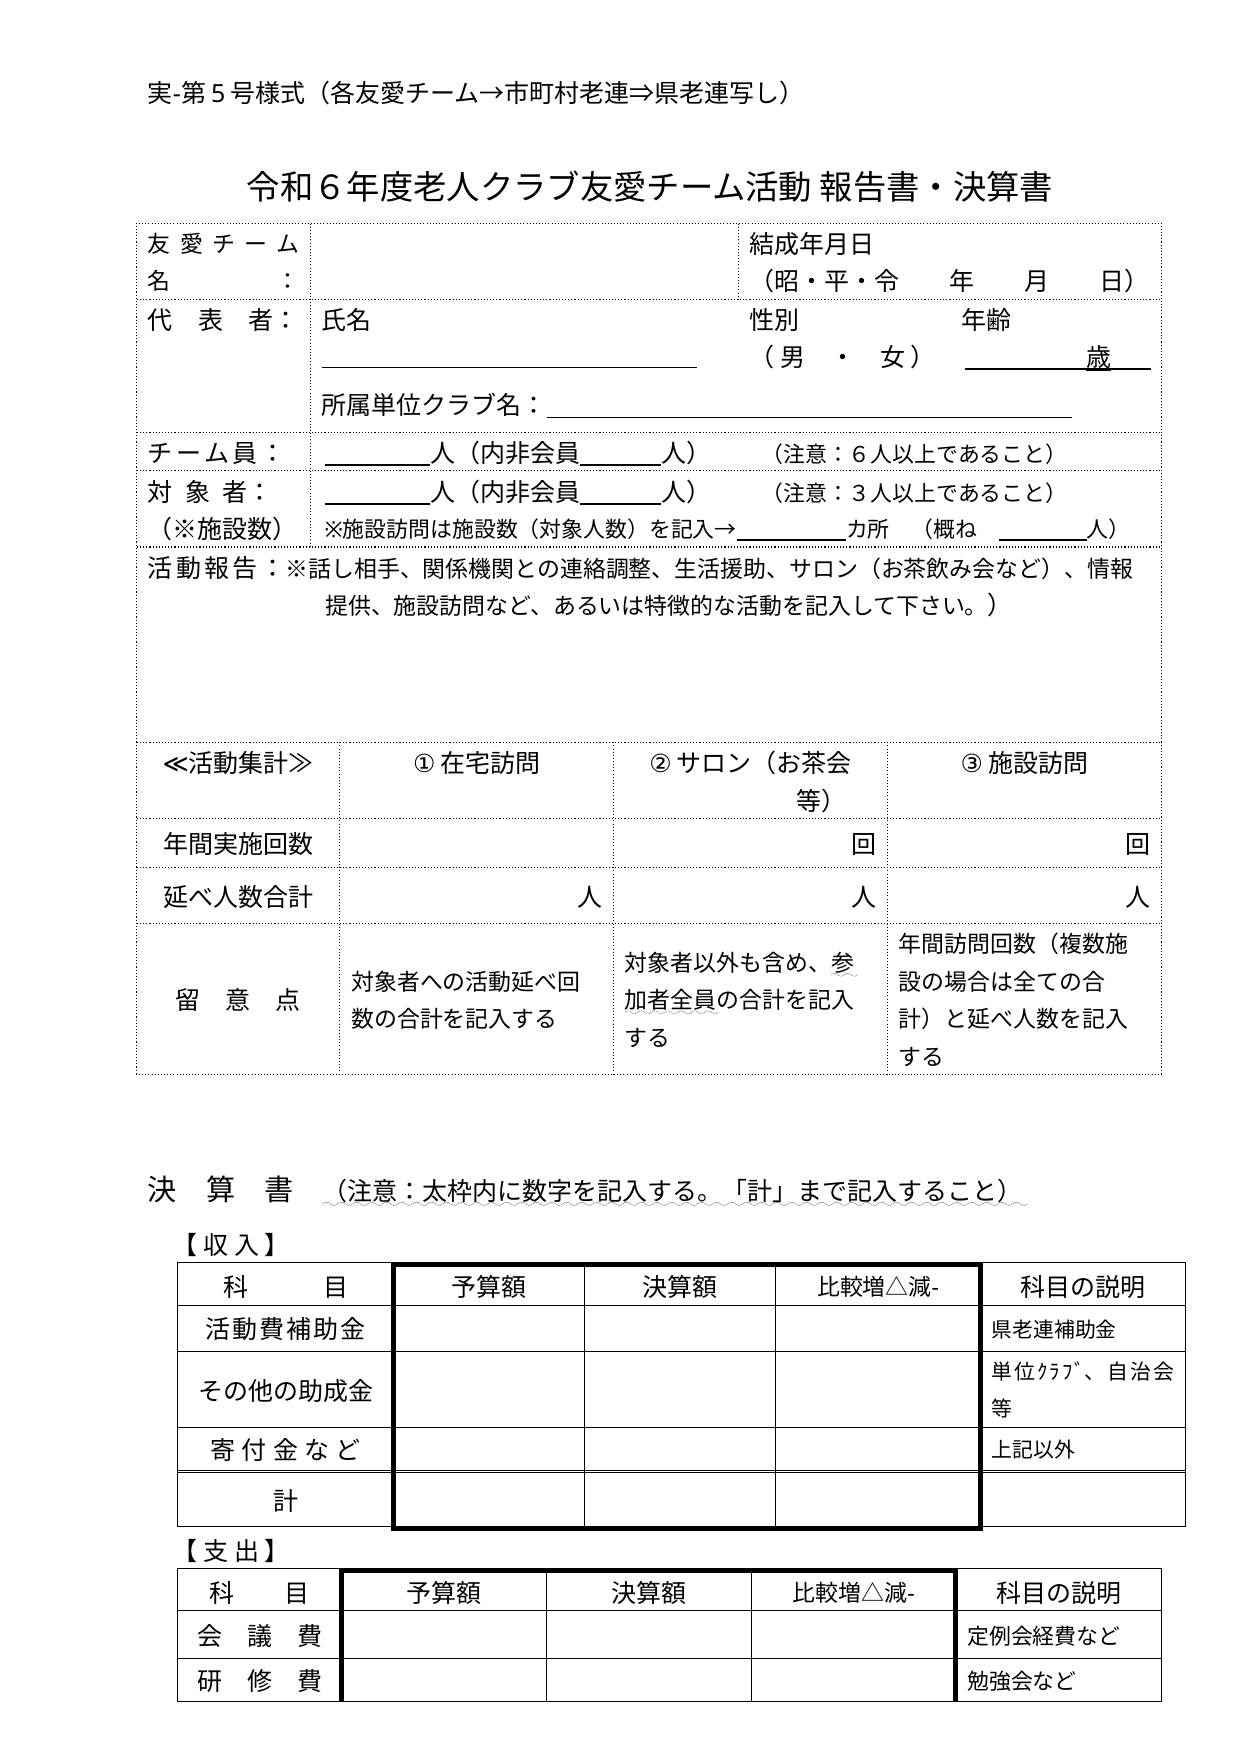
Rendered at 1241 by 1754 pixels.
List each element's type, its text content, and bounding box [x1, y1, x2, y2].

table_cell [752, 1659, 953, 1701]
table_cell [344, 1659, 546, 1701]
table_cell [585, 1473, 775, 1526]
table_header 決算額 [547, 1573, 751, 1610]
table_cell [396, 1473, 584, 1526]
table_cell その他の助成金 [178, 1352, 391, 1427]
table_cell 性別 （ 男 ・ 女 ） [738, 299, 949, 375]
table_cell [344, 1611, 546, 1658]
table_header 比較増△減- [776, 1267, 978, 1304]
table_cell [776, 1306, 978, 1351]
table_cell [776, 1473, 978, 1526]
table_cell チーム員： [136, 432, 310, 470]
table_header 比較増△減- [752, 1573, 953, 1610]
table_cell [396, 1306, 584, 1351]
table_cell ≪活動集計≫ [136, 742, 340, 818]
table_cell 計 [178, 1473, 391, 1526]
table_cell [776, 1428, 978, 1469]
table_cell 年間訪問回数（複数施設の場合は全ての合計）と延べ人数を記入する [887, 923, 1161, 1074]
table_header [310, 223, 738, 299]
table_cell 上記以外 [983, 1428, 1185, 1469]
table_cell 人 [613, 867, 887, 923]
text 【 収 入 】 [148, 1225, 1152, 1262]
table_header 科 目 [178, 1263, 391, 1304]
table_header 科目の説明 [958, 1569, 1161, 1610]
table_cell [547, 1659, 751, 1701]
table_cell 対象者： （※施設数） [136, 470, 310, 546]
table_cell [776, 1352, 978, 1427]
text 令和６年度老人クラブ友愛チーム活動 報告書・決算書 [148, 148, 1152, 223]
table_cell 人 [887, 867, 1161, 923]
table_header 決算額 [585, 1267, 775, 1304]
table_cell 人 [340, 867, 613, 923]
table_cell [585, 1306, 775, 1351]
table_cell 代 表 者： [136, 299, 310, 432]
table_cell 人（内非会員 人） （注意：３人以上であること） ※施設訪問は施設数（対象人数）を記入→ カ所 （概ね 人） [310, 470, 1161, 546]
table_cell [340, 818, 613, 867]
table_cell 人（内非会員 人） （注意：６人以上であること） [310, 432, 1161, 470]
table_cell 回 [613, 818, 887, 867]
table_cell 年齢 歳 [950, 299, 1161, 375]
text 決 算 書 （注意：太枠内に数字を記入する。「計」まで記入すること） [148, 1150, 1152, 1225]
table_cell [585, 1352, 775, 1427]
table_cell 年間実施回数 [136, 818, 340, 867]
table_cell 単位ｸﾗﾌﾞ、自治会等 [983, 1352, 1185, 1427]
table_cell ②サロン（お茶会等） [613, 742, 887, 818]
table_cell [752, 1611, 953, 1658]
table_cell [585, 1428, 775, 1469]
table_cell 寄付金など [178, 1428, 391, 1469]
table_cell ①在宅訪問 [340, 742, 613, 818]
table_header 予算額 [396, 1267, 584, 1304]
table_cell ③施設訪問 [887, 742, 1161, 818]
table_header 結成年月日 （昭・平・令 年 月 日） [738, 223, 1161, 299]
table_cell [396, 1352, 584, 1427]
text 実-第5号様式（各友愛チーム→市町村老連⇒県老連写し） [148, 73, 1152, 110]
table_cell [396, 1428, 584, 1469]
table_cell 活動費補助金 [178, 1306, 391, 1351]
table_cell 対象者への活動延べ回数の合計を記入する [340, 923, 613, 1074]
table_cell 所属単位クラブ名： [310, 375, 1161, 432]
table_cell 回 [887, 818, 1161, 867]
table_cell 氏名 [310, 299, 738, 375]
table_cell 定例会経費など [958, 1611, 1161, 1658]
table_cell 留 意 点 [136, 923, 340, 1074]
table_cell [547, 1611, 751, 1658]
table_cell 県老連補助金 [983, 1306, 1185, 1351]
text 【 支 出 】 [148, 1531, 1152, 1568]
table_cell 活動報告：※話し相手、関係機関との連絡調整、生活援助、サロン（お茶飲み会など）、情報提供、施設訪問など、あるいは特徴的な活動を記入して下さい。） [136, 546, 1161, 742]
table_cell 研 修 費 [178, 1659, 339, 1701]
table_cell 対象者以外も含め、参加者全員の合計を記入する [613, 923, 887, 1074]
table_header 科 目 [178, 1569, 339, 1610]
table_cell 勉強会など [958, 1659, 1161, 1701]
table_cell [983, 1473, 1185, 1526]
table_header 友愛チーム名： [136, 223, 310, 299]
table_cell 会 議 費 [178, 1611, 339, 1658]
table_header 予算額 [344, 1573, 546, 1610]
table_header 科目の説明 [983, 1263, 1185, 1304]
table_cell 延べ人数合計 [136, 867, 340, 923]
